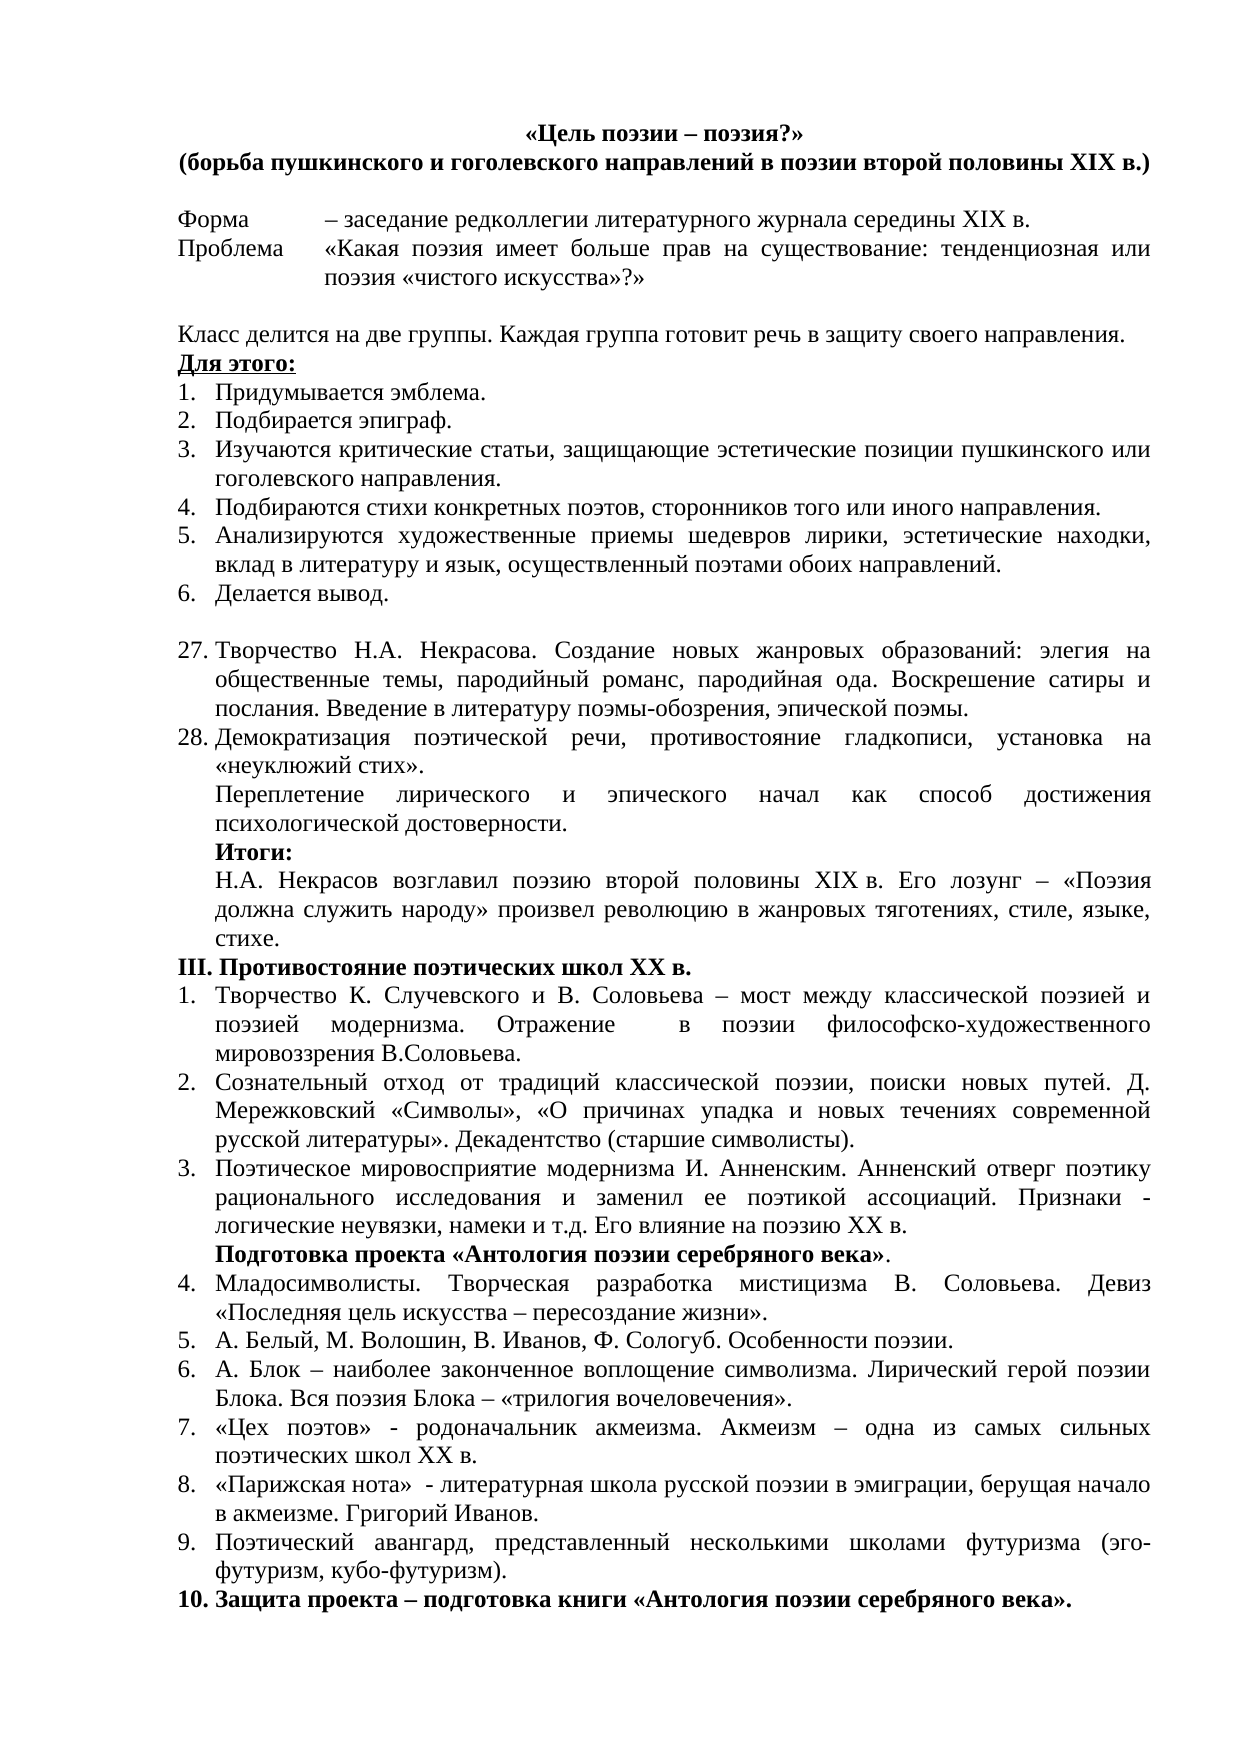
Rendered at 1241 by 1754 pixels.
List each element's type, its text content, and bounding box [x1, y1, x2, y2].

list Изучаются критические статьи, защищающие эстетические позиции пушкинского или гоголевского направления. [177, 434, 1152, 492]
list Сознательный отход от традиций классической поэзии, поиски новых путей. Д. Мережковский «Символы», «О причинах упадка и новых течениях современной русской литературы». Декадентство (старшие символисты). [177, 1067, 1152, 1153]
list Анализируются художественные приемы шедевров лирики, эстетические находки, вклад в литературу и язык, осуществленный поэтами обоих направлений. [177, 521, 1152, 578]
text Итоги: [215, 837, 1152, 866]
list Поэтическое мировосприятие модернизма И. Анненским. Анненский отверг поэтику рационального исследования и заменил ее поэтикой ассоциаций. Признаки - логические неувязки, намеки и т.д. Его влияние на поэзию XX в. [177, 1153, 1152, 1239]
text Подготовка проекта «Антология поэзии серебряного века». [177, 1239, 1152, 1268]
text III. Противостояние поэтических школ XX в. [177, 952, 1152, 981]
list А. Блок – наиболее законченное воплощение символизма. Лирический герой поэзии Блока. Вся поэзия Блока – «трилогия вочеловечения». [177, 1354, 1152, 1412]
list Творчество Н.А. Некрасова. Создание новых жанровых образований: элегия на общественные темы, пародийный романс, пародийная ода. Воскрешение сатиры и послания. Введение в литературу поэмы-обозрения, эпической поэмы. [177, 636, 1152, 722]
list «Парижская нота» - литературная школа русской поэзии в эмиграции, берущая начало в акмеизме. Григорий Иванов. [177, 1469, 1152, 1527]
text Переплетение лирического и эпического начал как способ достижения психологической достоверности. [215, 779, 1152, 837]
list Придумывается эмблема. [177, 377, 1152, 406]
text Класс делится на две группы. Каждая группа готовит речь в защиту своего направления. [177, 319, 1152, 348]
text (борьба пушкинского и гоголевского направлений в поэзии второй половины XIX в.) [177, 147, 1152, 176]
list Подбирается эпиграф. [177, 406, 1152, 434]
list А. Белый, М. Волошин, В. Иванов, Ф. Сологуб. Особенности поэзии. [177, 1326, 1152, 1354]
text «Цель поэзии – поэзия?» [177, 118, 1152, 147]
text Для этого: [177, 348, 1152, 377]
text Форма – заседание редколлегии литературного журнала середины XIX в. [177, 204, 1152, 233]
list Поэтический авангард, представленный несколькими школами футуризма (эго-футуризм, кубо-футуризм). [177, 1527, 1152, 1584]
list Творчество К. Случевского и В. Соловьева – мост между классической поэзией и поэзией модернизма. Отражение в поэзии философско-художественного мировоззрения В.Соловьева. [177, 981, 1152, 1067]
text Проблема «Какая поэзия имеет больше прав на существование: тенденциозная или поэзия «чистого искусства»?» [177, 233, 1152, 291]
text Н.А. Некрасов возглавил поэзию второй половины XIX в. Его лозунг – «Поэзия должна служить народу» произвел революцию в жанровых тяготениях, стиле, языке, стихе. [215, 866, 1152, 952]
list Защита проекта – подготовка книги «Антология поэзии серебряного века». [177, 1584, 1152, 1613]
list Младосимволисты. Творческая разработка мистицизма В. Соловьева. Девиз «Последняя цель искусства – пересоздание жизни». [177, 1268, 1152, 1326]
list «Цех поэтов» - родоначальник акмеизма. Акмеизм – одна из самых сильных поэтических школ XX в. [177, 1412, 1152, 1469]
list Демократизация поэтической речи, противостояние гладкописи, установка на «неуклюжий стих». [177, 722, 1152, 779]
list Подбираются стихи конкретных поэтов, сторонников того или иного направления. [177, 492, 1152, 521]
list Делается вывод. [177, 578, 1152, 607]
